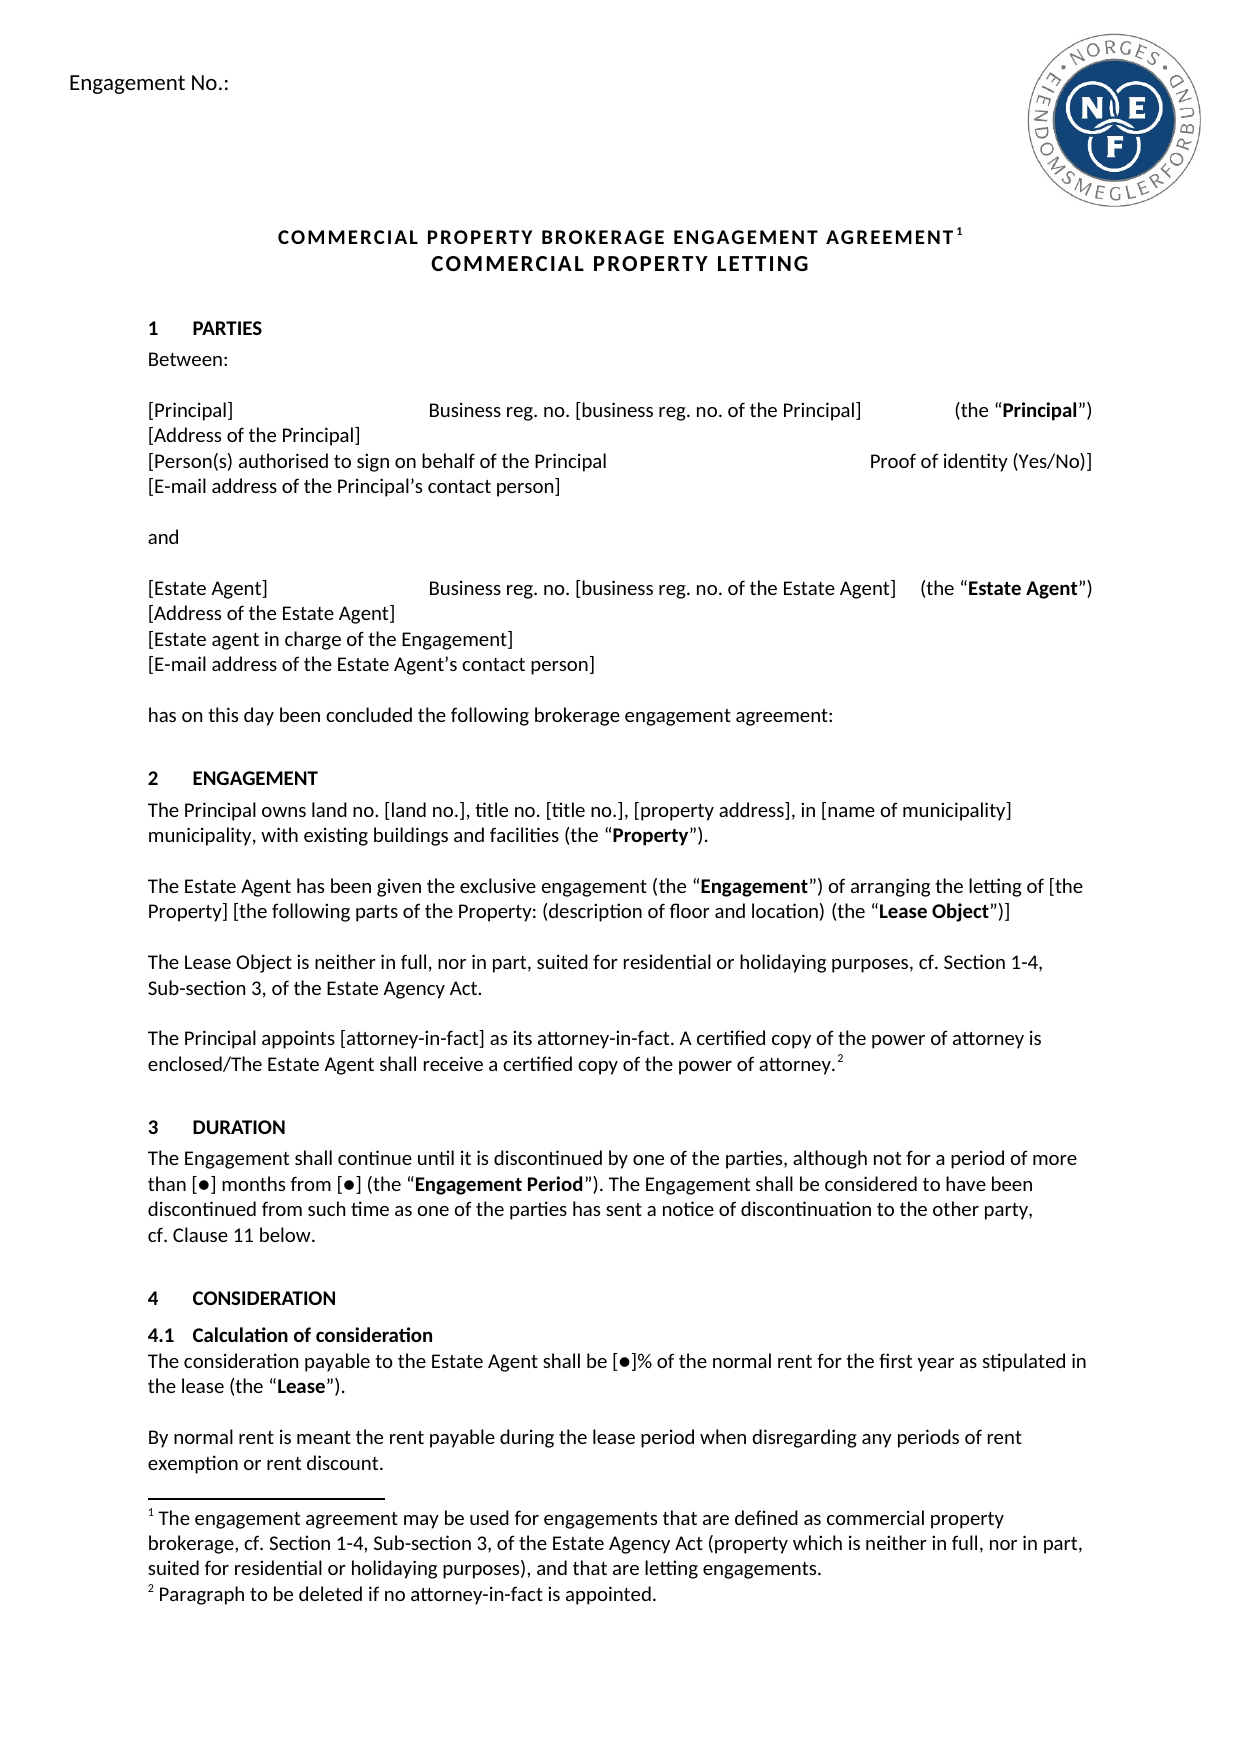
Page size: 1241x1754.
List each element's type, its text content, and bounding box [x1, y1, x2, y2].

subtitle Engagement [148, 765, 1093, 791]
text [Estate Agent] Business reg. no. [business reg. no. of the Estate Agent] (the “Estate Agent”) [148, 575, 1093, 601]
text [E-mail address of the Principal’s contact person] [148, 473, 1093, 499]
subtitle Duration [148, 1114, 1093, 1139]
text The Principal owns land no. [land no.], title no. [title no.], [property address], in [name of municipality] municipality, with existing buildings and facilities (the “Property”). [148, 797, 1093, 848]
subtitle consideration [148, 1285, 1093, 1310]
text By normal rent is meant the rent payable during the lease period when disregarding any periods of rent exemption or rent discount. [148, 1424, 1093, 1475]
text [E-mail address of the Estate Agent’s contact person] [148, 651, 1093, 677]
text [Principal] Business reg. no. [business reg. no. of the Principal] (the “Principal”) [148, 397, 1093, 423]
text has on this day been concluded the following brokerage engagement agreement: [148, 702, 1093, 728]
subtitle parties [148, 315, 1093, 340]
text and [148, 524, 1093, 550]
text The Engagement shall continue until it is discontinued by one of the parties, although not for a period of more than [●] months from [●] (the “Engagement Period”). The Engagement shall be considered to have been discontinued from such time as one of the parties has sent a notice of discontinuation to the other party, cf. Clause 11 below. [148, 1146, 1093, 1247]
subtitle Calculation of consideration [148, 1323, 1093, 1348]
text The consideration payable to the Estate Agent shall be [●]% of the normal rent for the first year as stipulated in the lease (the “Lease”). [148, 1348, 1093, 1399]
text [Person(s) authorised to sign on behalf of the Principal Proof of identity (Yes/No)] [148, 448, 1093, 473]
text Commercial property brokerage engagement agreement [148, 224, 1093, 249]
text Between: [148, 346, 1093, 372]
text The Principal appoints [attorney-in-fact] as its attorney-in-fact. A certified copy of the power of attorney is enclosed/The Estate Agent shall receive a certified copy of the power of attorney. [148, 1026, 1093, 1076]
text Commercial property letting [148, 249, 1093, 277]
picture [1010, 16, 1214, 220]
text The Lease Object is neither in full, nor in part, suited for residential or holidaying purposes, cf. Section 1-4, Sub-section 3, of the Estate Agency Act. [148, 949, 1093, 1000]
text [Address of the Estate Agent] [148, 601, 1093, 626]
text [Address of the Principal] [148, 423, 1093, 448]
text [Estate agent in charge of the Engagement] [148, 626, 1093, 651]
text The Estate Agent has been given the exclusive engagement (the “Engagement”) of arranging the letting of [the Property] [the following parts of the Property: (description of floor and location) (the “Lease Object”)] [148, 873, 1093, 924]
